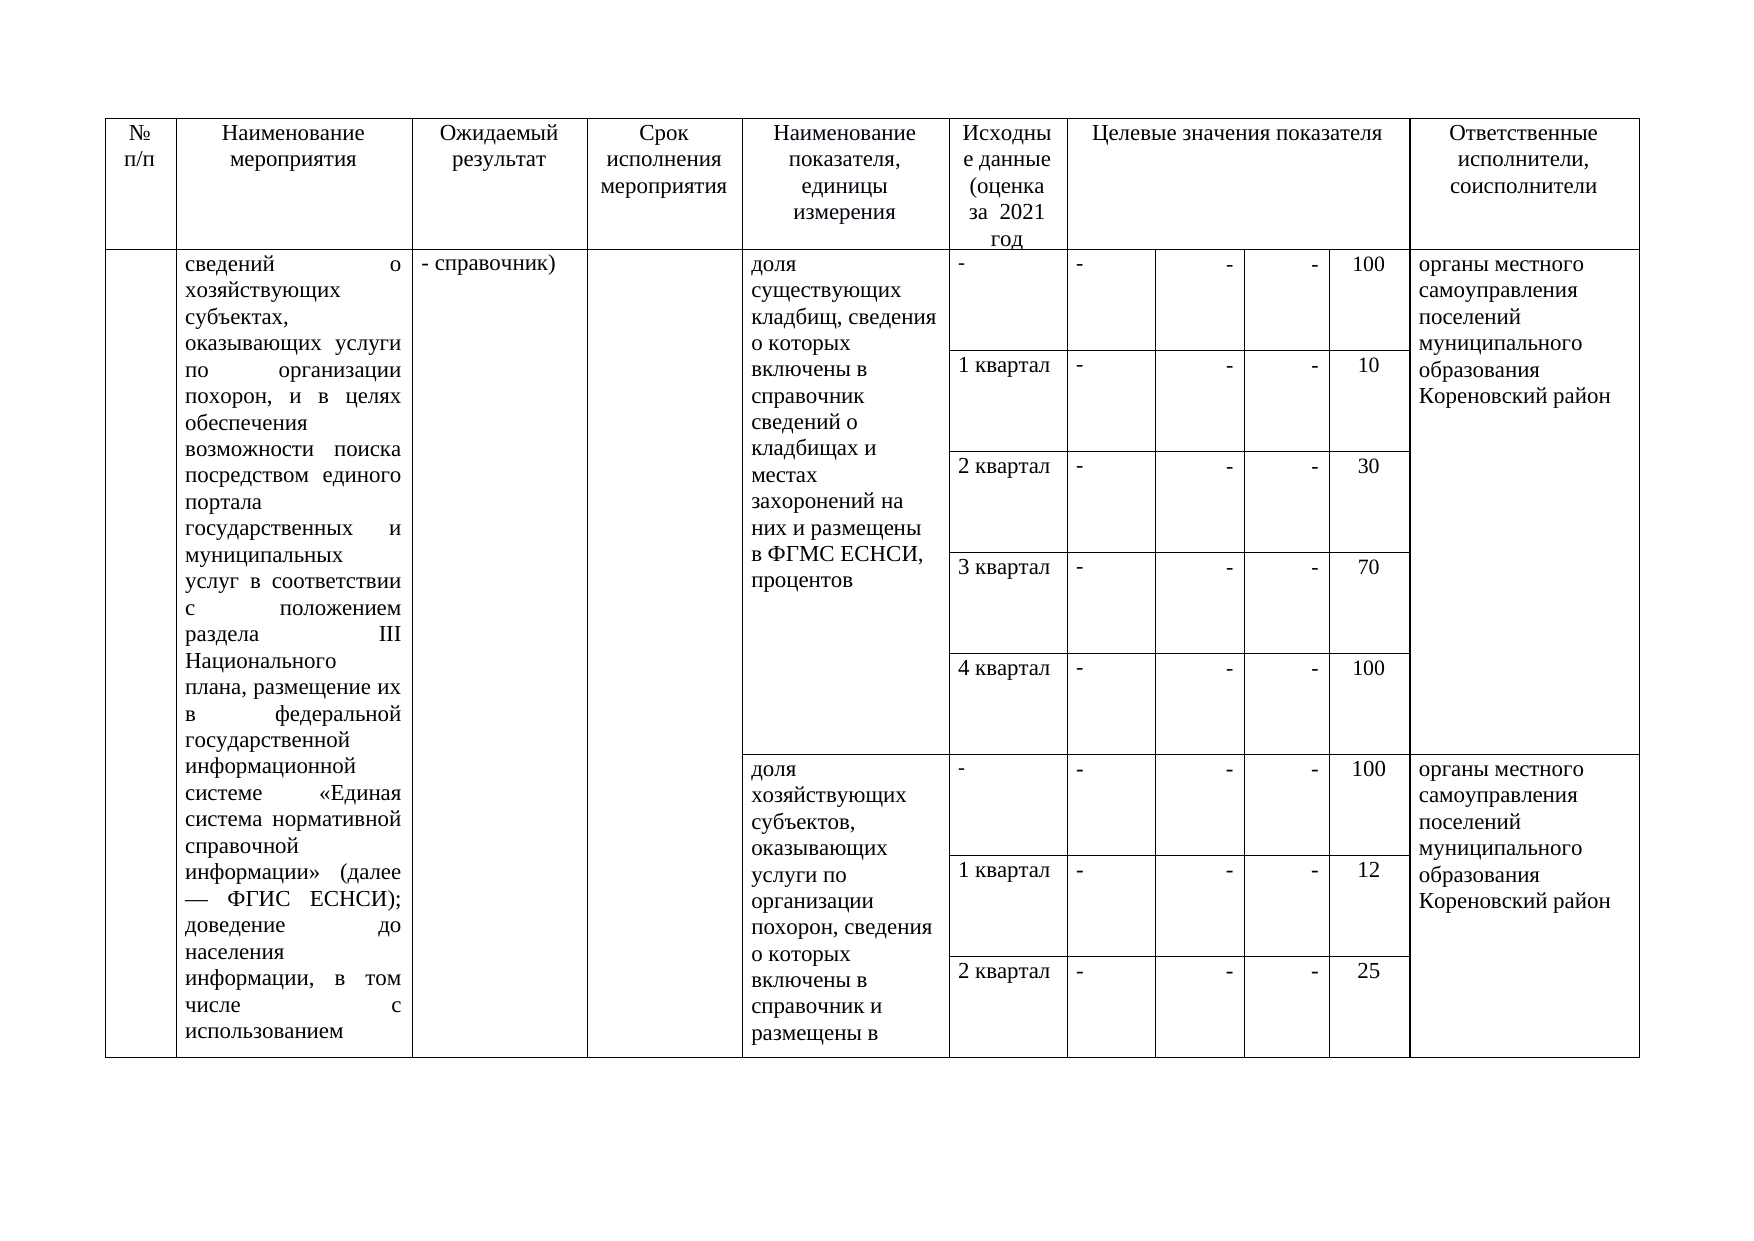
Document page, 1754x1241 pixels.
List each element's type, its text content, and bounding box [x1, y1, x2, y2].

table_cell 3 квартал [950, 553, 1067, 653]
table_cell 1 квартал [950, 351, 1067, 451]
table_cell - [1245, 755, 1329, 855]
table_cell - [1156, 755, 1244, 855]
table_cell - [1068, 250, 1155, 350]
table_cell 100 [1330, 755, 1409, 855]
table_header № п/п [106, 119, 176, 249]
table_cell - [1156, 654, 1244, 754]
table_cell 70 [1330, 553, 1409, 653]
table_cell органы местного самоуправления поселений муниципального образования Кореновский район [1411, 250, 1639, 754]
table_cell доля существующих кладбищ, сведения о которых включены в справочник сведений о кладбищах и местах захоронений на них и размещены в ФГМС ЕСНСИ, процентов [743, 250, 949, 754]
table_header Ожидаемый результат [413, 119, 587, 249]
table_cell 2 квартал [950, 452, 1067, 552]
table_cell - [1156, 856, 1244, 956]
table_cell - [1156, 553, 1244, 653]
table_cell - [1245, 250, 1329, 350]
table_cell - [1068, 957, 1155, 1057]
table_header Ответственные исполнители, соисполнители [1411, 119, 1639, 249]
table_cell - [950, 250, 1067, 350]
table_cell - [1156, 957, 1244, 1057]
table_cell - [1245, 957, 1329, 1057]
table_cell - [1156, 250, 1244, 350]
table_cell - [1068, 452, 1155, 552]
table_cell - [950, 755, 1067, 855]
table_cell доля хозяйствующих субъектов, оказывающих услуги по организации похорон, сведения о которых включены в справочник и размещены в ФГИС ЕСНСИ, процентов [743, 755, 949, 1057]
table_cell - [1245, 654, 1329, 754]
table_cell 100 [1330, 654, 1409, 754]
table_cell 100 [1330, 250, 1409, 350]
table_cell - [1156, 351, 1244, 451]
table_cell 4 квартал [950, 654, 1067, 754]
table_header Целевые значения показателя [1068, 119, 1409, 249]
table_cell - [1068, 351, 1155, 451]
table_cell - [1068, 654, 1155, 754]
table_header Исходные данные (оценка за 2021 год [950, 119, 1067, 249]
table_cell - [1245, 856, 1329, 956]
table_cell 10 [1330, 351, 1409, 451]
table_cell 2 квартал [950, 957, 1067, 1057]
table_header Наименование показателя, единицы измерения [743, 119, 949, 249]
table_cell 25 [1330, 957, 1409, 1057]
table_cell - [1156, 452, 1244, 552]
table_header Наименование мероприятия [177, 119, 412, 249]
table_cell - [1068, 856, 1155, 956]
table_cell - [1068, 755, 1155, 855]
table_header Срок исполнения мероприятия [588, 119, 742, 249]
table_cell 1 квартал [950, 856, 1067, 956]
table_cell - [1245, 452, 1329, 552]
table_cell - [1068, 553, 1155, 653]
table_cell - [1245, 351, 1329, 451]
table_cell 12 [1330, 856, 1409, 956]
table_cell - [1245, 553, 1329, 653]
table_cell органы местного самоуправления поселений муниципального образования Кореновский район [1411, 755, 1639, 1057]
table_cell 30 [1330, 452, 1409, 552]
